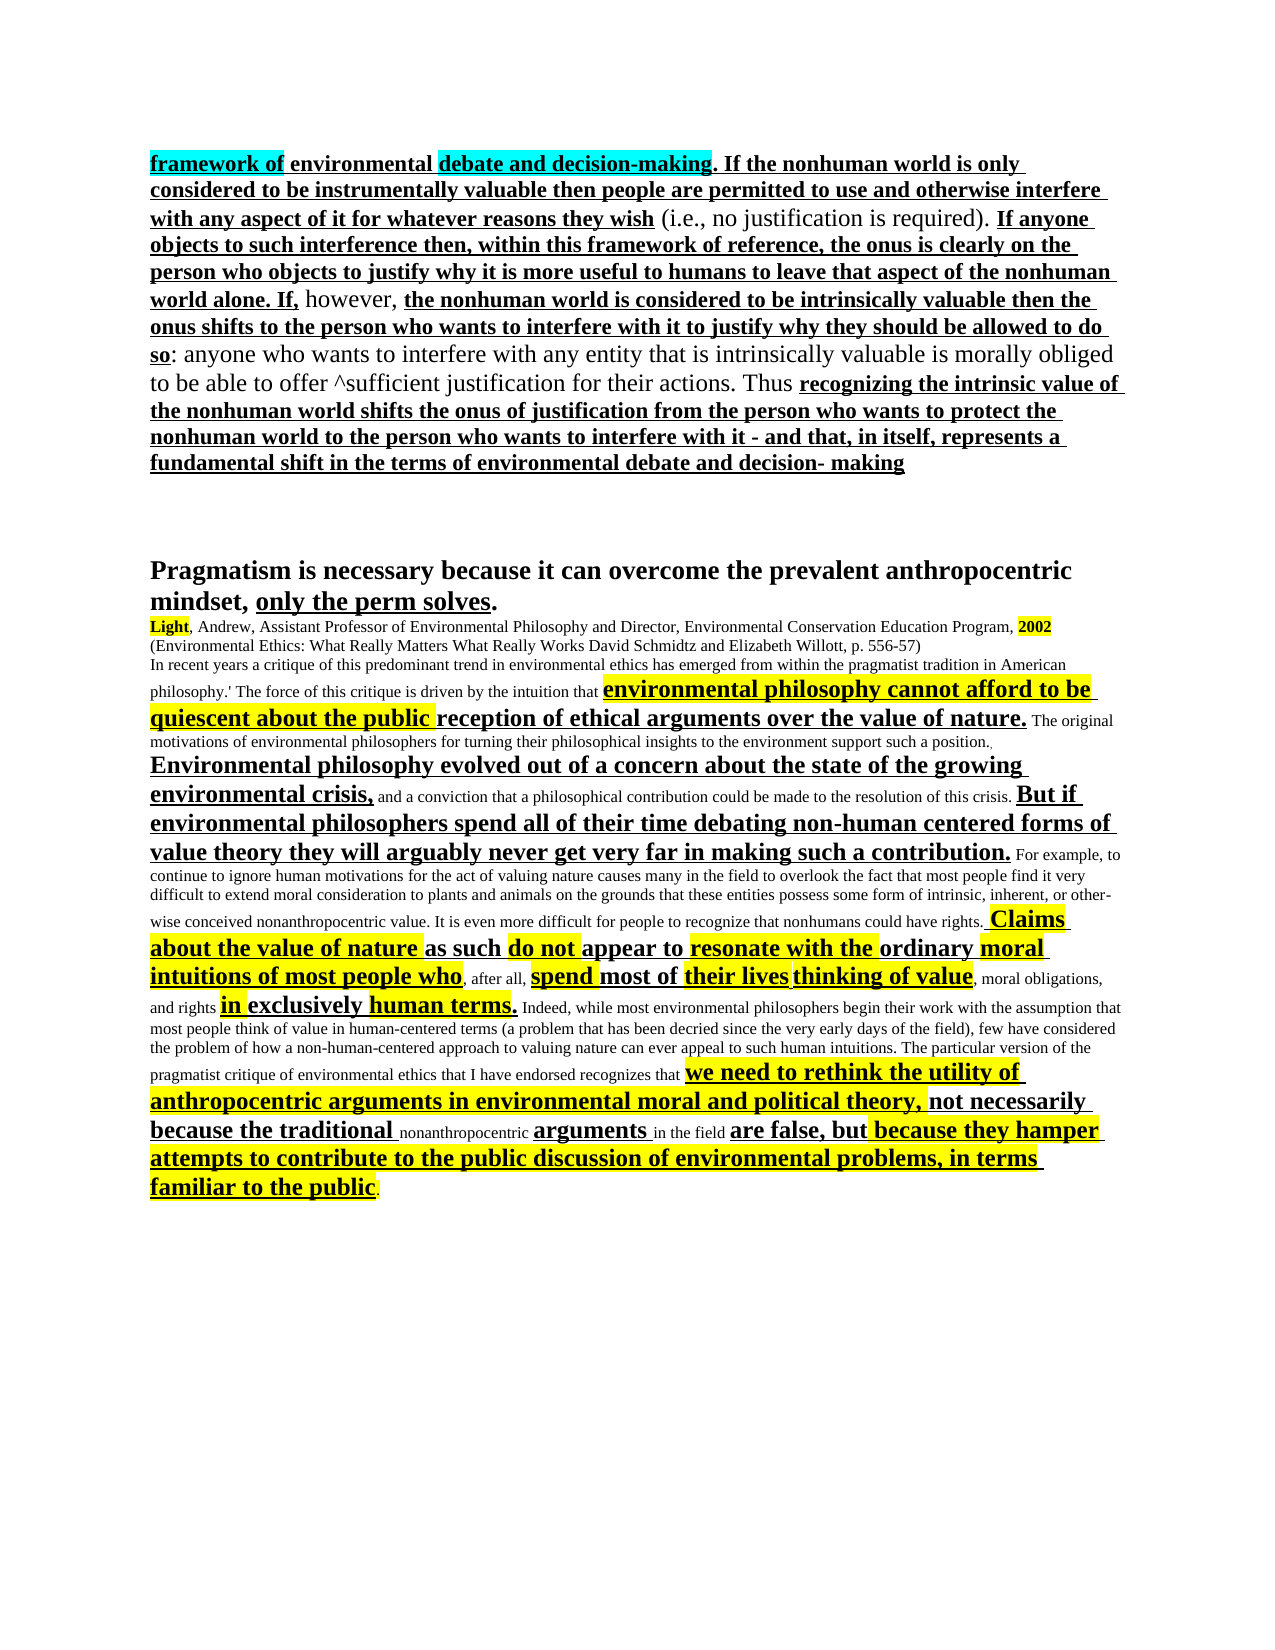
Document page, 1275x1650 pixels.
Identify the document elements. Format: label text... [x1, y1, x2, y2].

text Light, Andrew, Assistant Professor of Environmental Philosophy and Director, Environmental Conservation Education Program, 2002 (Environmental Ethics: What Really Matters What Really Works David Schmidtz and Elizabeth Willott, p. 556-57) [150, 616, 1125, 655]
subtitle Pragmatism is necessary because it can overcome the prevalent anthropocentric mindset, only the perm solves. [150, 554, 1125, 616]
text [150, 150, 1125, 476]
text In recent years a critique of this predominant trend in environmental ethics has emerged from within the pragmatist tradition in American philosophy.' The force of this critique is driven by the intuition that environmental philosophy cannot afford to be quiescent about the public reception of ethical arguments over the value of nature. The original motivations of environmental philosophers for turning their philosophical insights to the environment support such a position., Environmental philosophy evolved out of a concern about the state of the growing environmental crisis, and a conviction that a philosophical contribution could be made to the resolution of this crisis. But if environmental philosophers spend all of their time debating non-human centered forms of value theory they will arguably never get very far in making such a contribution. For example, to continue to ignore human motivations for the act of valuing nature causes many in the field to overlook the fact that most people find it very difficult to extend moral consideration to plants and animals on the grounds that these entities possess some form of intrinsic, inherent, or otherwise conceived nonanthropocentric value. It is even more difficult for people to recognize that nonhumans could have rights. Claims about the value of nature as such do not appear to resonate with the ordinary moral intuitions of most people who, after all, spend most of their lives thinking of value, moral obligations, and rights in exclusively human terms. Indeed, while most environmental philosophers begin their work with the assumption that most people think of value in human-centered terms (a problem that has been decried since the very early days of the field), few have considered the problem of how a non-human-centered approach to valuing nature can ever appeal to such human intuitions. The particular version of the pragmatist critique of environmental ethics that I have endorsed recognizes that we need to rethink the utility of anthropocentric arguments in environmental moral and political theory, not necessarily because the traditional nonanthropocentric arguments in the field are false, but because they hamper attempts to contribute to the public discussion of environmental problems, in terms familiar to the public. [150, 655, 1125, 1201]
